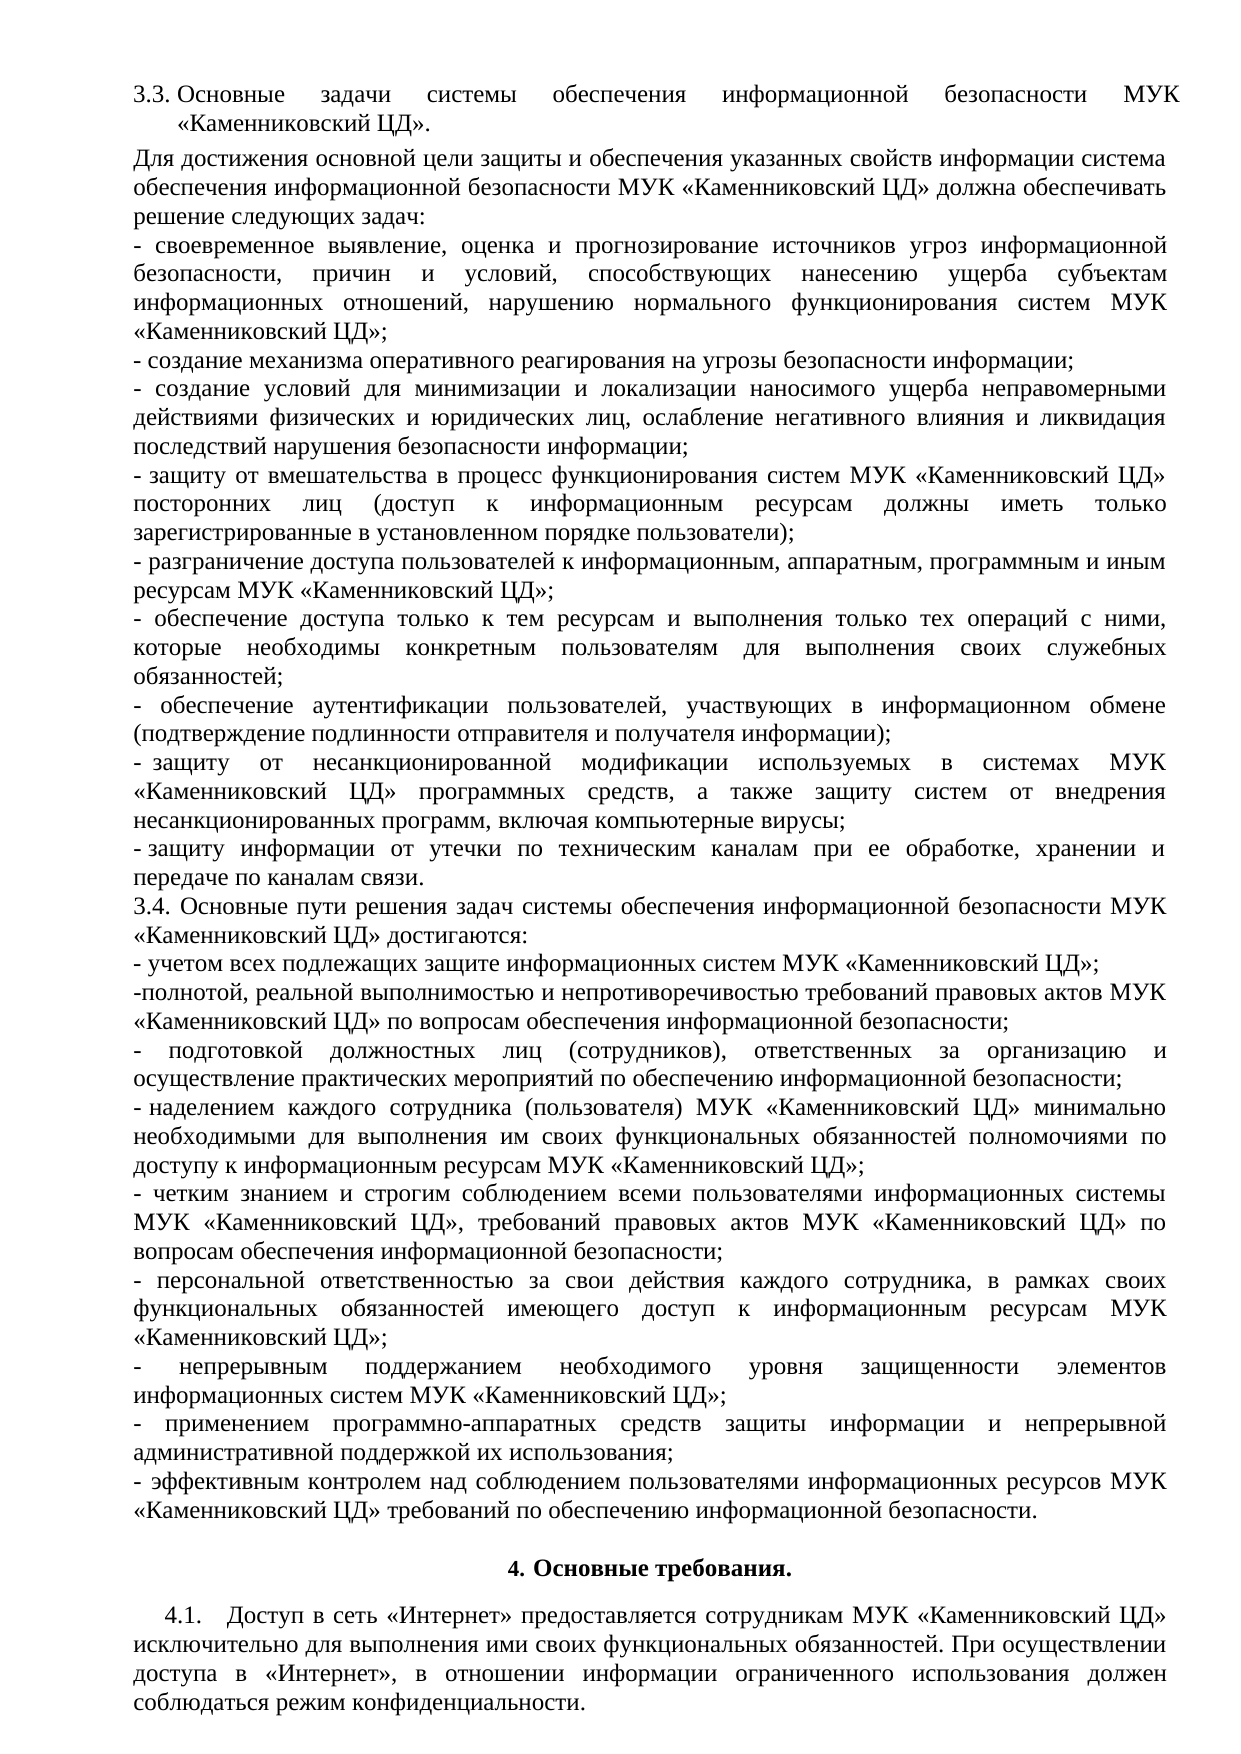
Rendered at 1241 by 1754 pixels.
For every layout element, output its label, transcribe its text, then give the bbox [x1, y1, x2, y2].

list Доступ в сеть «Интернет» предоставляется сотрудникам МУК «Каменниковский ЦД» исключительно для выполнения ими своих функциональных обязанностей. При осуществлении доступа в «Интернет», в отношении информации ограниченного использования должен соблюдаться режим конфиденциальности. [133, 1600, 1167, 1715]
list обеспечение доступа только к тем ресурсам и выполнения только тех операций с ними, которые необходимы конкретным пользователям для выполнения своих служебных обязанностей; [133, 603, 1166, 690]
list непрерывным поддержанием необходимого уровня защищенности элементов информационных систем МУК «Каменниковский ЦД»; [133, 1351, 1166, 1408]
list четким знанием и строгим соблюдением всеми пользователями информационных системы МУК «Каменниковский ЦД», требований правовых актов МУК «Каменниковский ЦД» по вопросам обеспечения информационной безопасности; [133, 1178, 1167, 1265]
list обеспечение аутентификации пользователей, участвующих в информационном обмене (подтверждение подлинности отправителя и получателя информации); [133, 690, 1166, 747]
list подготовкой должностных лиц (сотрудников), ответственных за организацию и осуществление практических мероприятий по обеспечению информационной безопасности; [133, 1035, 1167, 1092]
list персональной ответственностью за свои действия каждого сотрудника, в рамках своих функциональных обязанностей имеющего доступ к информационным ресурсам МУК «Каменниковский ЦД»; [133, 1265, 1167, 1351]
list защиту информации от утечки по техническим каналам при ее обработке, хранении и передаче по каналам связи. [133, 833, 1166, 891]
list создание условий для минимизации и локализации наносимого ущерба неправомерными действиями физических и юридических лиц, ослабление негативного влияния и ликвидация последствий нарушения безопасности информации; [133, 373, 1166, 460]
list Основные задачи системы обеспечения информационной безопасности МУК «Каменниковский ЦД». [133, 79, 1180, 137]
list своевременное выявление, оценка и прогнозирование источников угроз информационной безопасности, причин и условий, способствующих нанесению ущерба субъектам информационных отношений, нарушению нормального функционирования систем МУК «Каменниковский ЦД»; [133, 230, 1167, 345]
list защиту от вмешательства в процесс функционирования систем МУК «Каменниковский ЦД» посторонних лиц (доступ к информационным ресурсам должны иметь только зарегистрированные в установленном порядке пользователи); [133, 460, 1167, 546]
list учетом всех подлежащих защите информационных систем МУК «Каменниковский ЦД»; [133, 948, 1180, 977]
list создание механизма оперативного реагирования на угрозы безопасности информации; [133, 345, 1180, 373]
text -полнотой, реальной выполнимостью и непротиворечивостью требований правовых актов МУК «Каменниковский ЦД» по вопросам обеспечения информационной безопасности; [133, 977, 1167, 1035]
subtitle Основные требования. [508, 1553, 1180, 1582]
list разграничение доступа пользователей к информационным, аппаратным, программным и иным ресурсам МУК «Каменниковский ЦД»; [133, 546, 1167, 603]
list применением программно-аппаратных средств защиты информации и непрерывной административной поддержкой их использования; [133, 1408, 1167, 1466]
list защиту от несанкционированной модификации используемых в системах МУК «Каменниковский ЦД» программных средств, а также защиту систем от внедрения несанкционированных программ, включая компьютерные вирусы; [133, 747, 1167, 833]
list Основные пути решения задач системы обеспечения информационной безопасности МУК «Каменниковский ЦД» достигаются: [133, 891, 1167, 948]
list эффективным контролем над соблюдением пользователями информационных ресурсов МУК «Каменниковский ЦД» требований по обеспечению информационной безопасности. [133, 1466, 1167, 1523]
text Для достижения основной цели защиты и обеспечения указанных свойств информации система обеспечения информационной безопасности МУК «Каменниковский ЦД» должна обеспечивать решение следующих задач: [133, 143, 1167, 230]
list наделением каждого сотрудника (пользователя) МУК «Каменниковский ЦД» минимально необходимыми для выполнения им своих функциональных обязанностей полномочиями по доступу к информационным ресурсам МУК «Каменниковский ЦД»; [133, 1092, 1167, 1178]
